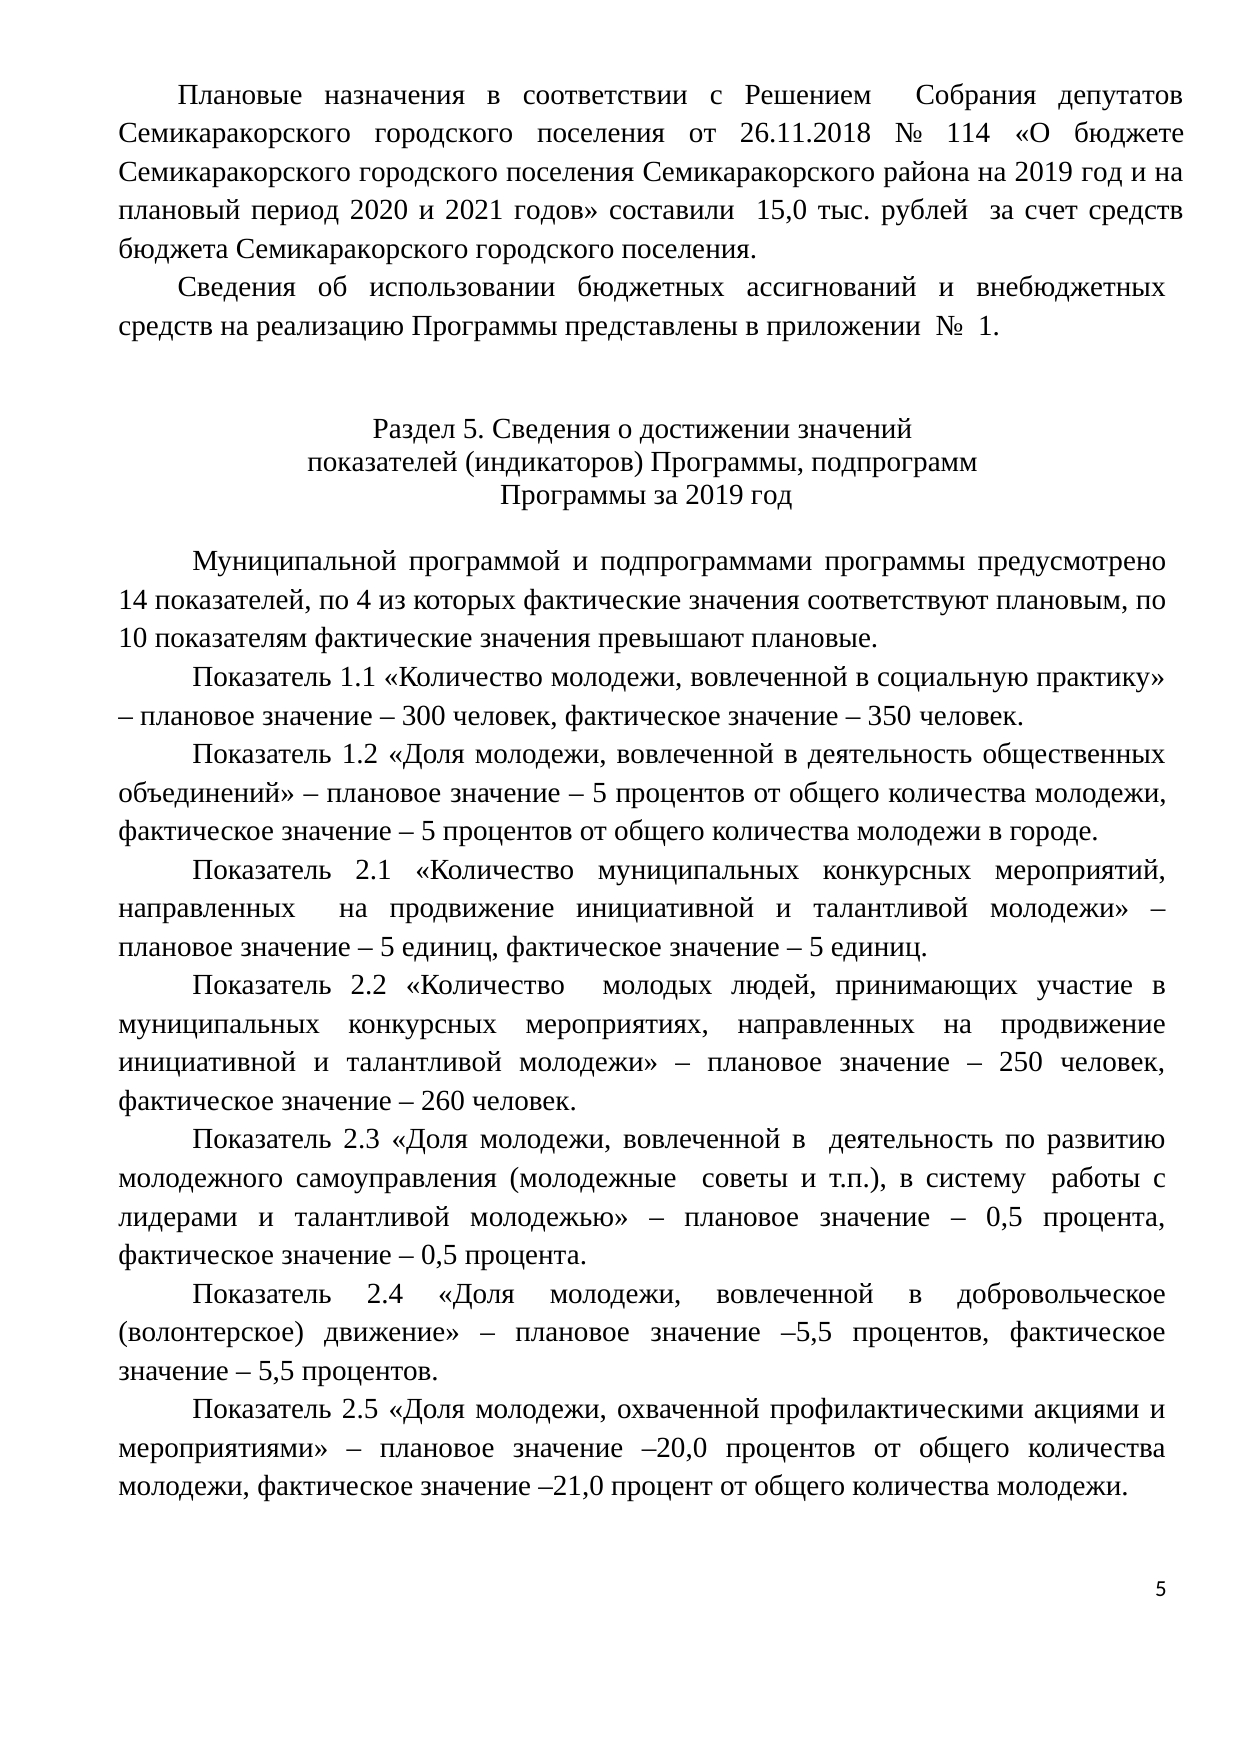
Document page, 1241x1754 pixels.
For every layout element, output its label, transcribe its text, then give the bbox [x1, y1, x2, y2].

text Показатель 1.2 «Доля молодежи, вовлеченной в деятельность общественных объединений» – плановое значение – 5 процентов от общего количества молодежи, фактическое значение – 5 процентов от общего количества молодежи в городе. [118, 736, 1167, 847]
text Показатель 2.4 «Доля молодежи, вовлеченной в добровольческое (волонтерское) движение» – плановое значение –5,5 процентов, фактическое значение – 5,5 процентов. [118, 1276, 1167, 1386]
text Показатель 1.1 «Количество молодежи, вовлеченной в социальную практику» – плановое значение – 300 человек, фактическое значение – 350 человек. [118, 659, 1167, 731]
text Раздел 5. Сведения о достижении значений [118, 412, 1167, 445]
text Плановые назначения в соответствии с Решением Собрания депутатов Семикаракорского городского поселения от 26.11.2018 № 114 «О бюджете Семикаракорского городского поселения Семикаракорского района на 2019 год и на плановый период 2020 и 2021 годов» составили 15,0 тыс. рублей за счет средств бюджета Семикаракорского городского поселения. [118, 77, 1184, 264]
text Программы за 2019 год [118, 478, 1167, 511]
text Муниципальной программой и подпрограммами программы предусмотрено 14 показателей, по 4 из которых фактические значения соответствуют плановым, по 10 показателям фактические значения превышают плановые. [118, 543, 1167, 654]
text показателей (индикаторов) Программы, подпрограмм [118, 445, 1167, 478]
text Показатель 2.5 «Доля молодежи, охваченной профилактическими акциями и мероприятиями» – плановое значение –20,0 процентов от общего количества молодежи, фактическое значение –21,0 процент от общего количества молодежи. [118, 1391, 1167, 1502]
text Показатель 2.2 «Количество молодых людей, принимающих участие в муниципальных конкурсных мероприятиях, направленных на продвижение инициативной и талантливой молодежи» – плановое значение – 250 человек, фактическое значение – 260 человек. [118, 967, 1167, 1117]
text Сведения об использовании бюджетных ассигнований и внебюджетных средств на реализацию Программы представлены в приложении № 1. [118, 269, 1167, 342]
text Показатель 2.1 «Количество муниципальных конкурсных мероприятий, направленных на продвижение инициативной и талантливой молодежи» – плановое значение – 5 единиц, фактическое значение – 5 единиц. [118, 852, 1167, 962]
text Показатель 2.3 «Доля молодежи, вовлеченной в деятельность по развитию молодежного самоуправления (молодежные советы и т.п.), в систему работы с лидерами и талантливой молодежью» – плановое значение – 0,5 процента, фактическое значение – 0,5 процента. [118, 1122, 1167, 1271]
